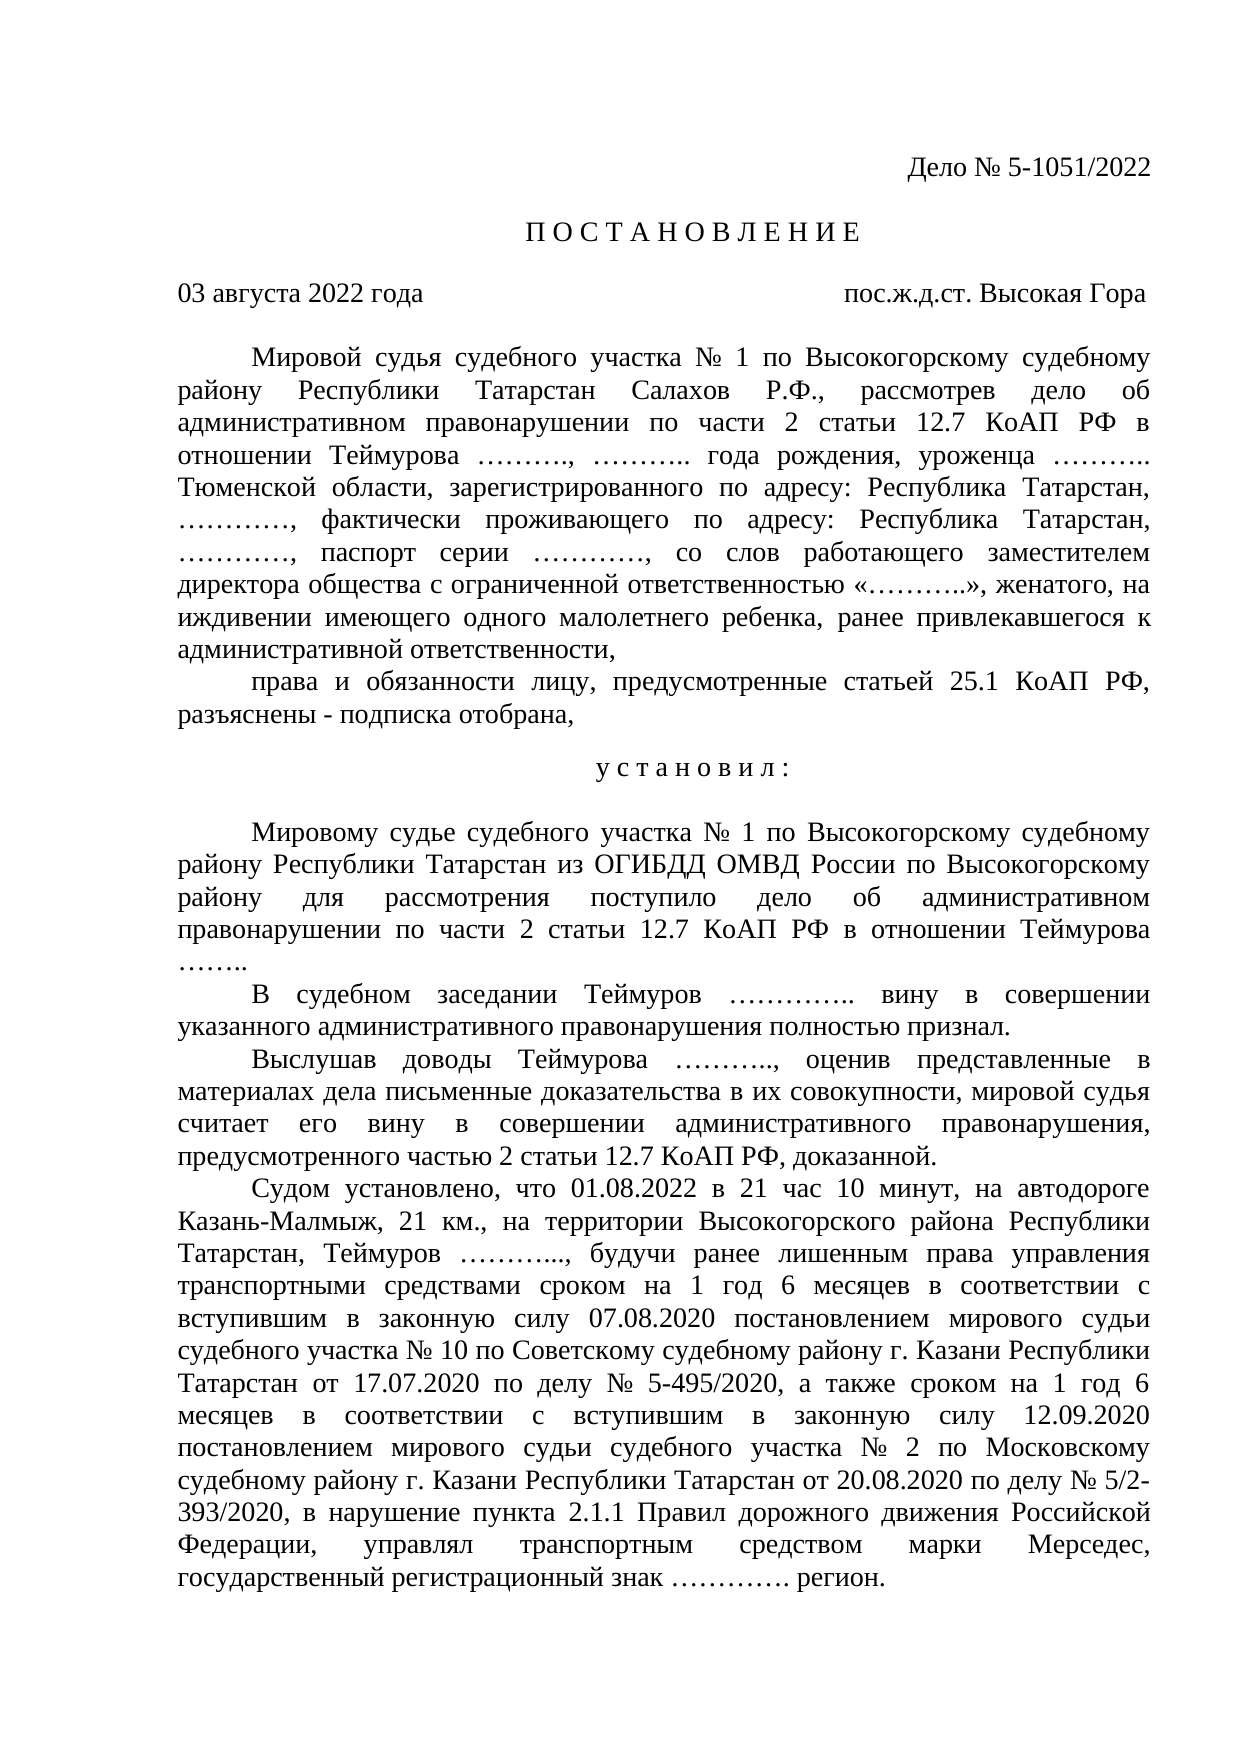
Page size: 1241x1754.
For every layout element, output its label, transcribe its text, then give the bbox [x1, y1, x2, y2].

text 03 августа 2022 года пос.ж.д.ст. Высокая Гора [177, 276, 1152, 308]
text Дело № 5-1051/2022 [177, 151, 1152, 183]
text у с т а н о в и л : [177, 750, 1152, 782]
text В судебном заседании Теймуров ………….. вину в совершении указанного административного правонарушения полностью признал. [177, 977, 1152, 1042]
text Мировому судье судебного участка № 1 по Высокогорскому судебному району Республики Татарстан из ОГИБДД ОМВД России по Высокогорскому району для рассмотрения поступило дело об административном правонарушении по части 2 статьи 12.7 КоАП РФ в отношении Теймурова …….. [177, 815, 1152, 977]
text права и обязанности лицу, предусмотренные статьей 25.1 КоАП РФ, разъяснены - подписка отобрана, [177, 664, 1152, 729]
text Судом установлено, что 01.08.2022 в 21 час 10 минут, на автодороге Казань-Малмыж, 21 км., на территории Высокогорского района Республики Татарстан, Теймуров ………..., будучи ранее лишенным права управления транспортными средствами сроком на 1 год 6 месяцев в соответствии с вступившим в законную силу 07.08.2020 постановлением мирового судьи судебного участка № 10 по Советскому судебному району г. Казани Республики Татарстан от 17.07.2020 по делу № 5-495/2020, а также сроком на 1 год 6 месяцев в соответствии с вступившим в законную силу 12.09.2020 постановлением мирового судьи судебного участка № 2 по Московскому судебному району г. Казани Республики Татарстан от 20.08.2020 по делу № 5/2-393/2020, в нарушение пункта 2.1.1 Правил дорожного движения Российской Федерации, управлял транспортным средством марки Мерседес, государственный регистрационный знак …………. регион. [177, 1171, 1152, 1592]
text П О С Т А Н О В Л Е Н И Е [177, 215, 1152, 248]
text Мировой судья судебного участка № 1 по Высокогорскому судебному району Республики Татарстан Салахов Р.Ф., рассмотрев дело об административном правонарушении по части 2 статьи 12.7 КоАП РФ в отношении Теймурова ………., ……….. года рождения, уроженца ……….. Тюменской области, зарегистрированного по адресу: Республика Татарстан, …………, фактически проживающего по адресу: Республика Татарстан, …………, паспорт серии …………, со слов работающего заместителем директора общества с ограниченной ответственностью «………..», женатого, на иждивении имеющего одного малолетнего ребенка, ранее привлекавшегося к административной ответственности, [177, 341, 1152, 664]
text Выслушав доводы Теймурова ……….., оценив представленные в материалах дела письменные доказательства в их совокупности, мировой судья считает его вину в совершении административного правонарушения, предусмотренного частью 2 статьи 12.7 КоАП РФ, доказанной. [177, 1042, 1152, 1171]
